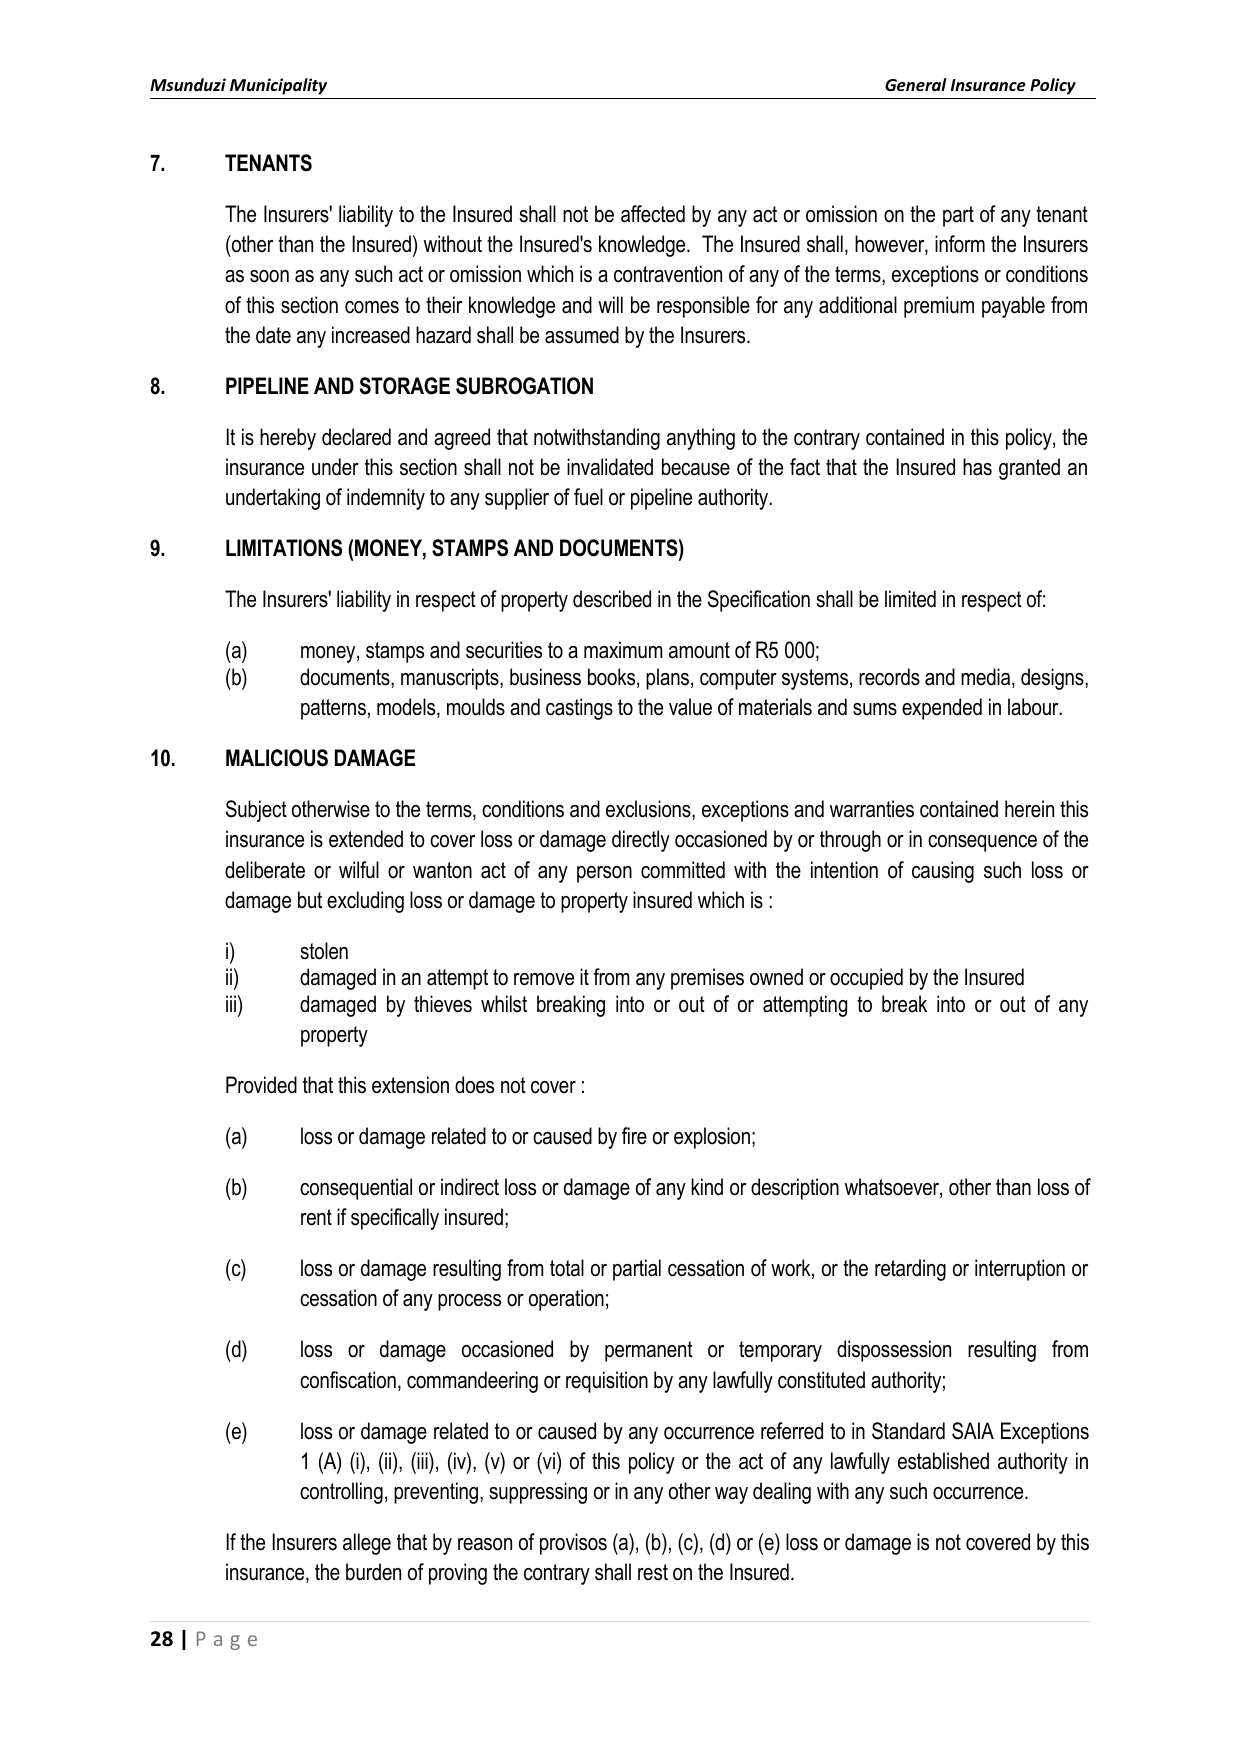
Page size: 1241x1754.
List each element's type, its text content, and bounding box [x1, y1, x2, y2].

text The Insurers' liability to the Insured shall not be affected by any act or omission on the part of any tenant (other than the Insured) without the Insured's knowledge. The Insured shall, however, inform the Insurers as soon as any such act or omission which is a contravention of any of the terms, exceptions or conditions of this section comes to their knowledge and will be responsible for any additional premium payable from the date any increased hazard shall be assumed by the Insurers. [150, 201, 1090, 348]
text (b) documents, manuscripts, business books, plans, computer systems, records and media, designs, patterns, models, moulds and castings to the value of materials and sums expended in labour. [150, 664, 1090, 720]
text Subject otherwise to the terms, conditions and exclusions, exceptions and warranties contained herein this insurance is extended to cover loss or damage directly occasioned by or through or in consequence of the deliberate or wilful or wanton act of any person committed with the intention of causing such loss or damage but excluding loss or damage to property insured which is : [150, 796, 1090, 913]
text (b) consequential or indirect loss or damage of any kind or description whatsoever, other than loss of rent if specifically insured; [150, 1174, 1090, 1230]
text (a) loss or damage related to or caused by fire or explosion; [150, 1123, 1090, 1149]
text The Insurers' liability in respect of property described in the Specification shall be limited in respect of: [150, 586, 1090, 613]
text Provided that this extension does not cover : [150, 1072, 1090, 1098]
text If the Insurers allege that by reason of provisos (a), (b), (c), (d) or (e) loss or damage is not covered by this insurance, the burden of proving the contrary shall rest on the Insured. [150, 1529, 1090, 1586]
text iii) damaged by thieves whilst breaking into or out of or attempting to break into or out of any property [150, 991, 1090, 1047]
text 7. TENANTS [150, 150, 1090, 176]
text (e) loss or damage related to or caused by any occurrence referred to in Standard SAIA Exceptions 1 (A) (i), (ii), (iii), (iv), (v) or (vi) of this policy or the act of any lawfully established authority in controlling, preventing, suppressing or in any other way dealing with any such occurrence. [150, 1418, 1090, 1504]
list money, stamps and securities to a maximum amount of R5 000; [225, 637, 1090, 664]
list stolen [225, 938, 1090, 964]
text 9. LIMITATIONS (MONEY, STAMPS AND DOCUMENTS) [150, 535, 1090, 562]
text 8. PIPELINE AND STORAGE SUBROGATION [150, 373, 1090, 399]
text 10. MALICIOUS DAMAGE [150, 745, 1090, 771]
text It is hereby declared and agreed that notwithstanding anything to the contrary contained in this policy, the insurance under this section shall not be invalidated because of the fact that the Insured has granted an undertaking of indemnity to any supplier of fuel or pipeline authority. [150, 424, 1090, 511]
text (c) loss or damage resulting from total or partial cessation of work, or the retarding or interruption or cessation of any process or operation; [150, 1255, 1090, 1312]
list damaged in an attempt to remove it from any premises owned or occupied by the Insured [225, 964, 1090, 991]
text (d) loss or damage occasioned by permanent or temporary dispossession resulting from confiscation, commandeering or requisition by any lawfully constituted authority; [150, 1336, 1090, 1393]
